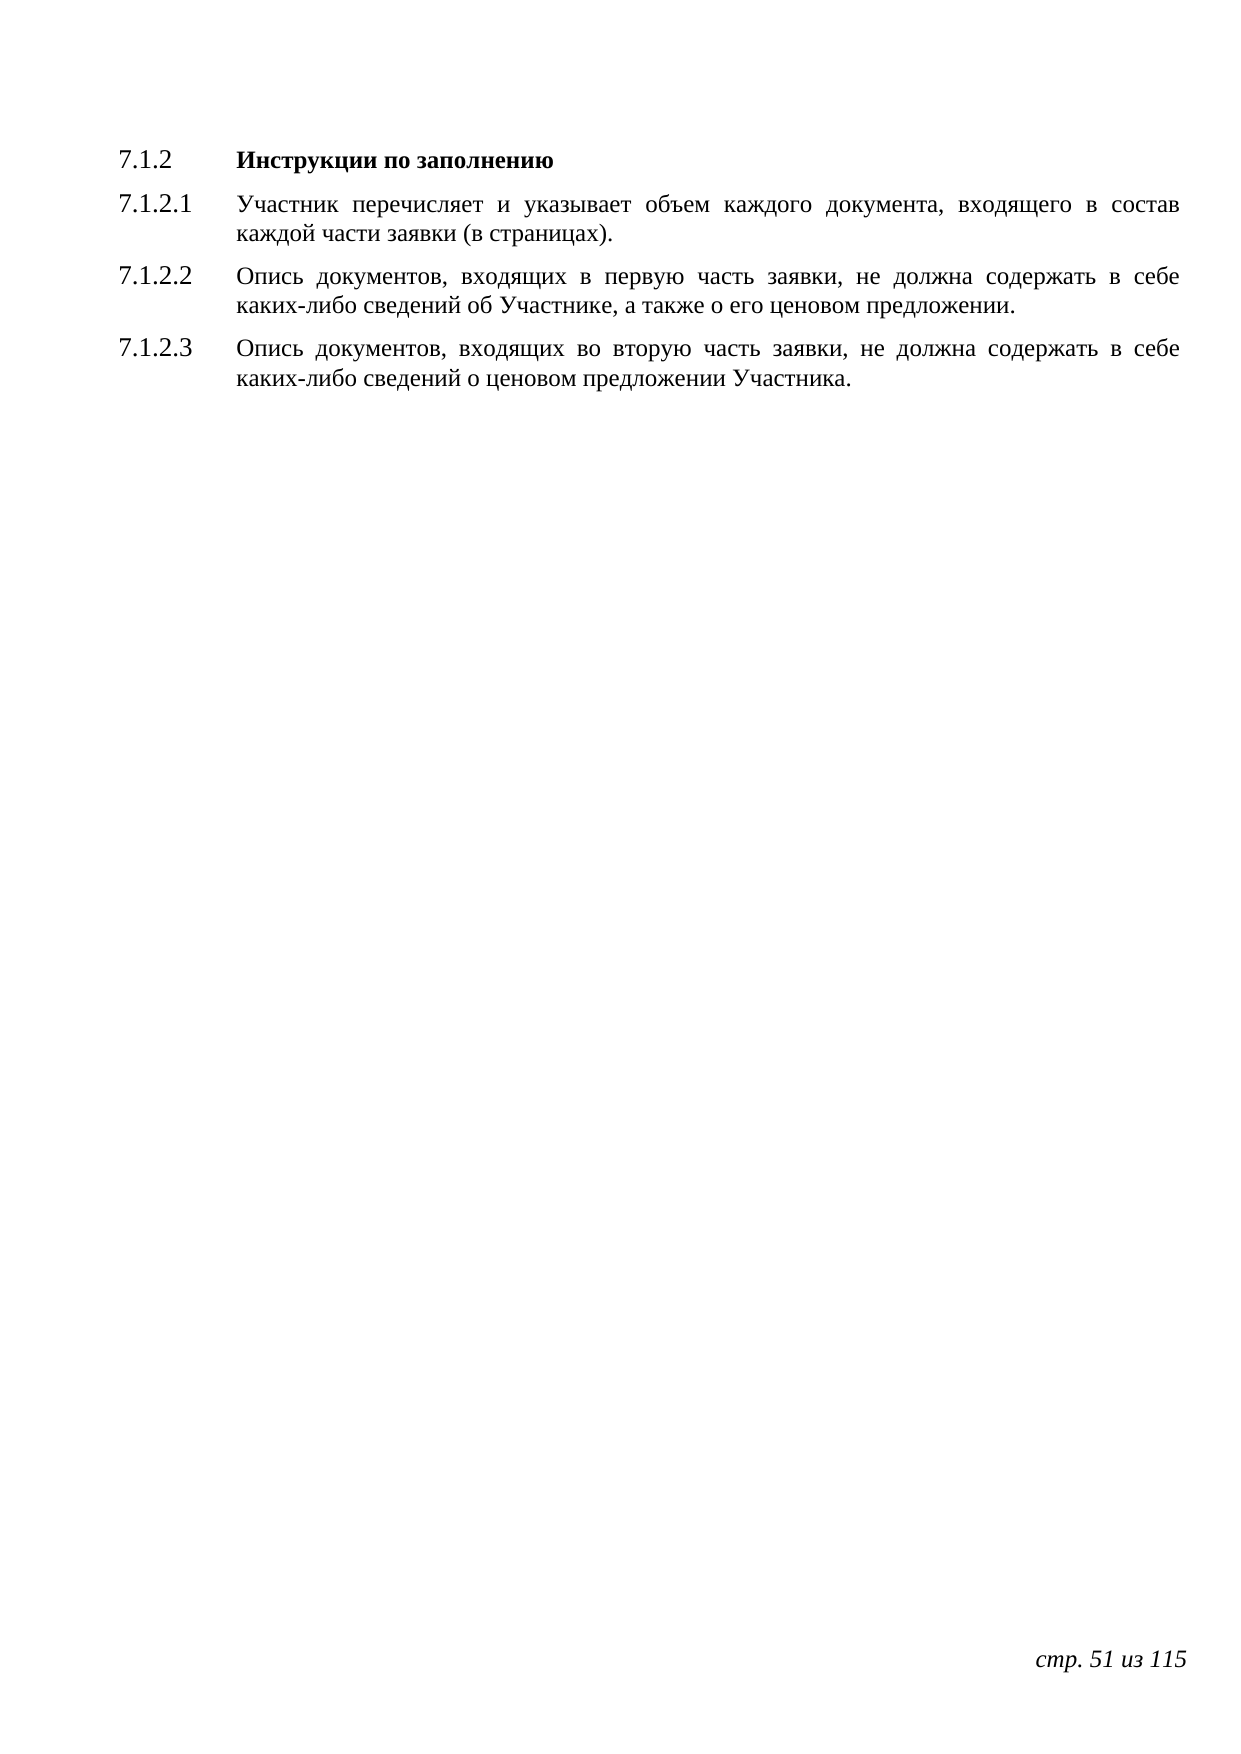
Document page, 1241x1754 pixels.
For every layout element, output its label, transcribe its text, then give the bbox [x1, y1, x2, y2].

text Опись документов, входящих во вторую часть заявки, не должна содержать в себе каких-либо сведений о ценовом предложении Участника. [118, 332, 1181, 391]
text Опись документов, входящих в первую часть заявки, не должна содержать в себе каких-либо сведений об Участнике, а также о его ценовом предложении. [118, 259, 1181, 319]
list Инструкции по заполнению [118, 143, 1181, 174]
text Участник перечисляет и указывает объем каждого документа, входящего в состав каждой части заявки (в страницах). [118, 187, 1181, 247]
